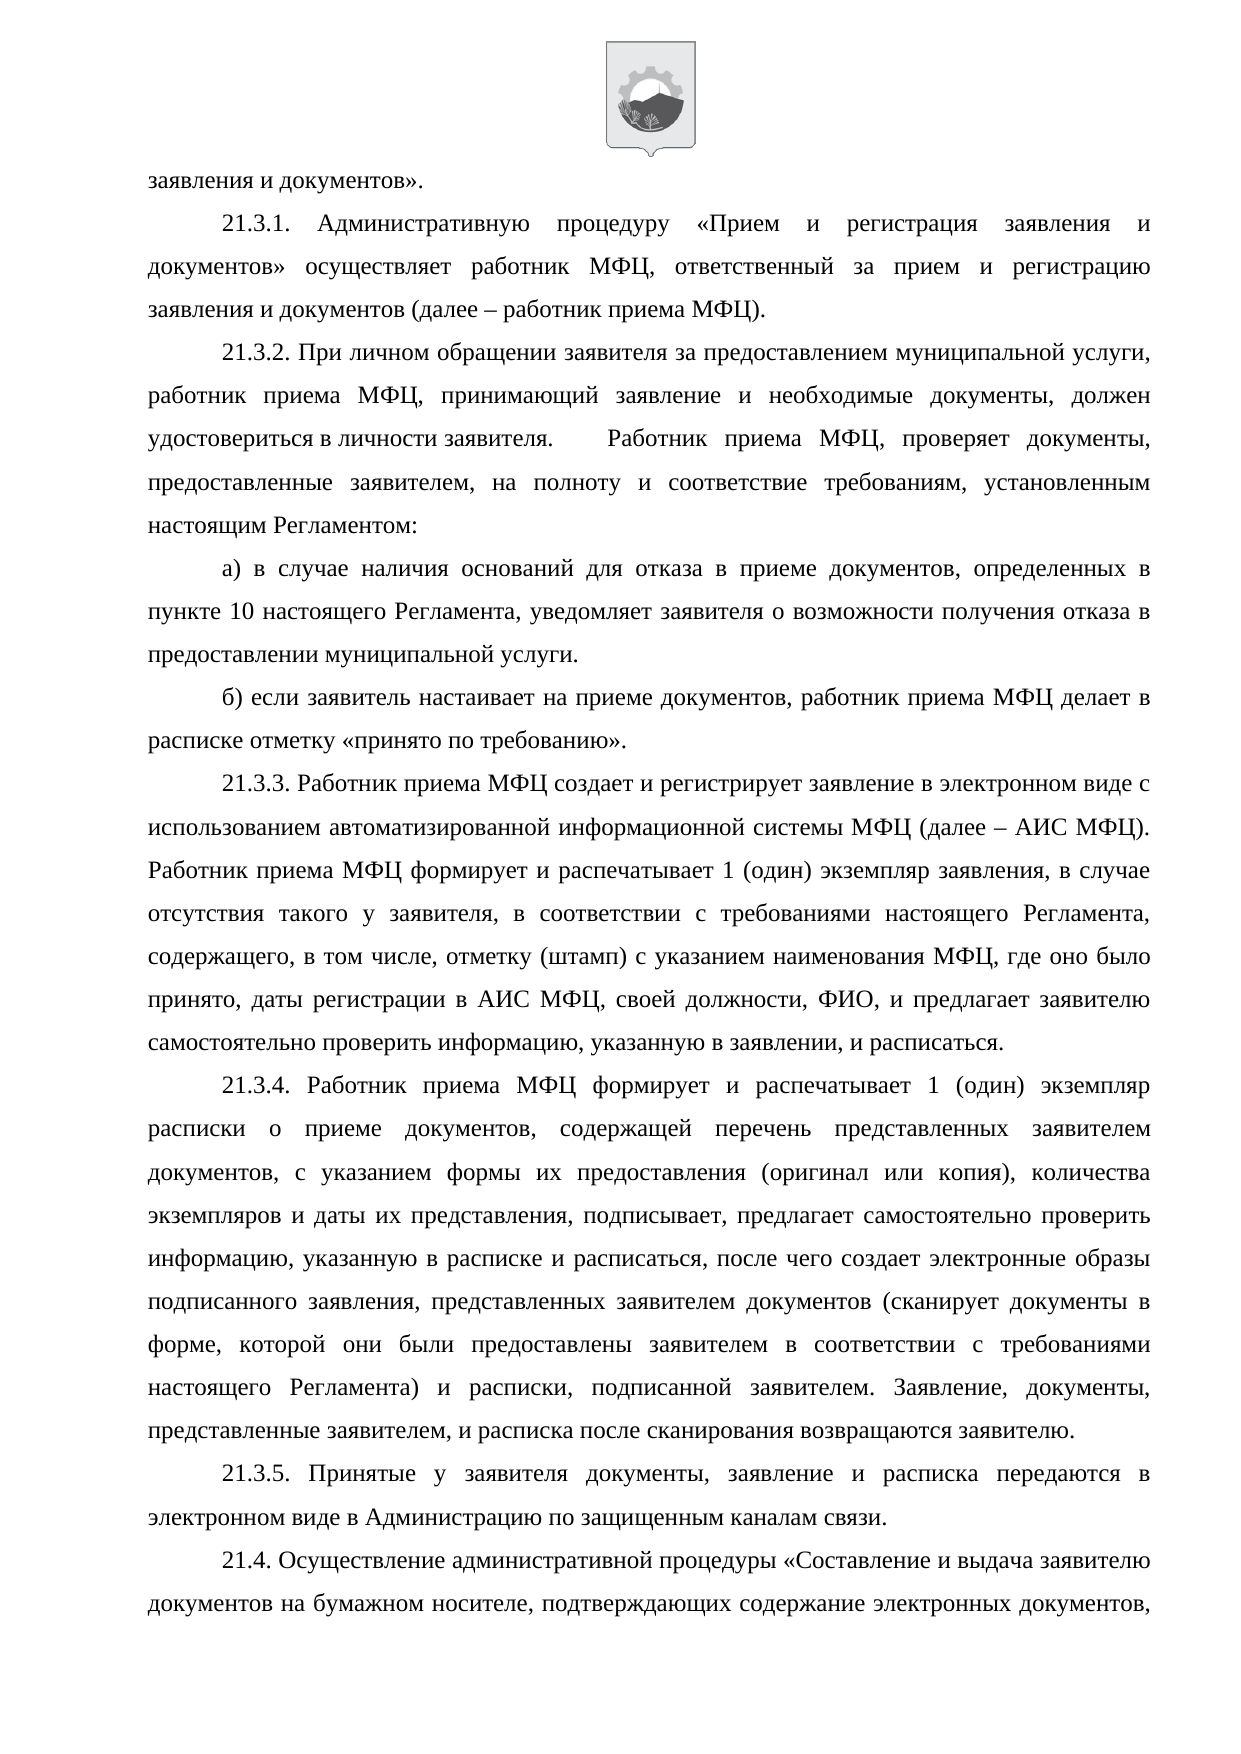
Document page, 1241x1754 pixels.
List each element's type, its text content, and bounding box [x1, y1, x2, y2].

text 21.3.4. Работник приема МФЦ формирует и распечатывает 1 (один) экземпляр расписки о приеме документов, содержащей перечень представленных заявителем документов, с указанием формы их предоставления (оригинал или копия), количества экземпляров и даты их представления, подписывает, предлагает самостоятельно проверить информацию, указанную в расписке и расписаться, после чего создает электронные образы подписанного заявления, представленных заявителем документов (сканирует документы в форме, которой они были предоставлены заявителем в соответствии с требованиями настоящего Регламента) и расписки, подписанной заявителем. Заявление, документы, представленные заявителем, и расписка после сканирования возвращаются заявителю. [148, 1070, 1152, 1444]
picture [601, 41, 699, 165]
text 21.3.1. Административную процедуру «Прием и регистрация заявления и документов» осуществляет работник МФЦ, ответственный за прием и регистрацию заявления и документов (далее – работник приема МФЦ). [148, 208, 1152, 323]
text 21.3. Осуществление административной процедуры «Прием и регистрация заявления и документов». [148, 165, 1152, 193]
text 21.3.5. Принятые у заявителя документы, заявление и расписка передаются в электронном виде в Администрацию по защищенным каналам связи. [148, 1458, 1152, 1530]
text 21.3.2. При личном обращении заявителя за предоставлением муниципальной услуги, работник приема МФЦ, принимающий заявление и необходимые документы, должен удостовериться в личности заявителя. Работник приема МФЦ, проверяет документы, предоставленные заявителем, на полноту и соответствие требованиям, установленным настоящим Регламентом: [148, 337, 1152, 538]
text б) если заявитель настаивает на приеме документов, работник приема МФЦ делает в расписке отметку «принято по требованию». [148, 682, 1152, 754]
text 21.3.3. Работник приема МФЦ создает и регистрирует заявление в электронном виде с использованием автоматизированной информационной системы МФЦ (далее – АИС МФЦ). Работник приема МФЦ формирует и распечатывает 1 (один) экземпляр заявления, в случае отсутствия такого у заявителя, в соответствии с требованиями настоящего Регламента, содержащего, в том числе, отметку (штамп) с указанием наименования МФЦ, где оно было принято, даты регистрации в АИС МФЦ, своей должности, ФИО, и предлагает заявителю самостоятельно проверить информацию, указанную в заявлении, и расписаться. [148, 768, 1152, 1056]
text а) в случае наличия оснований для отказа в приеме документов, определенных в пункте 10 настоящего Регламента, уведомляет заявителя о возможности получения отказа в предоставлении муниципальной услуги. [148, 553, 1152, 668]
